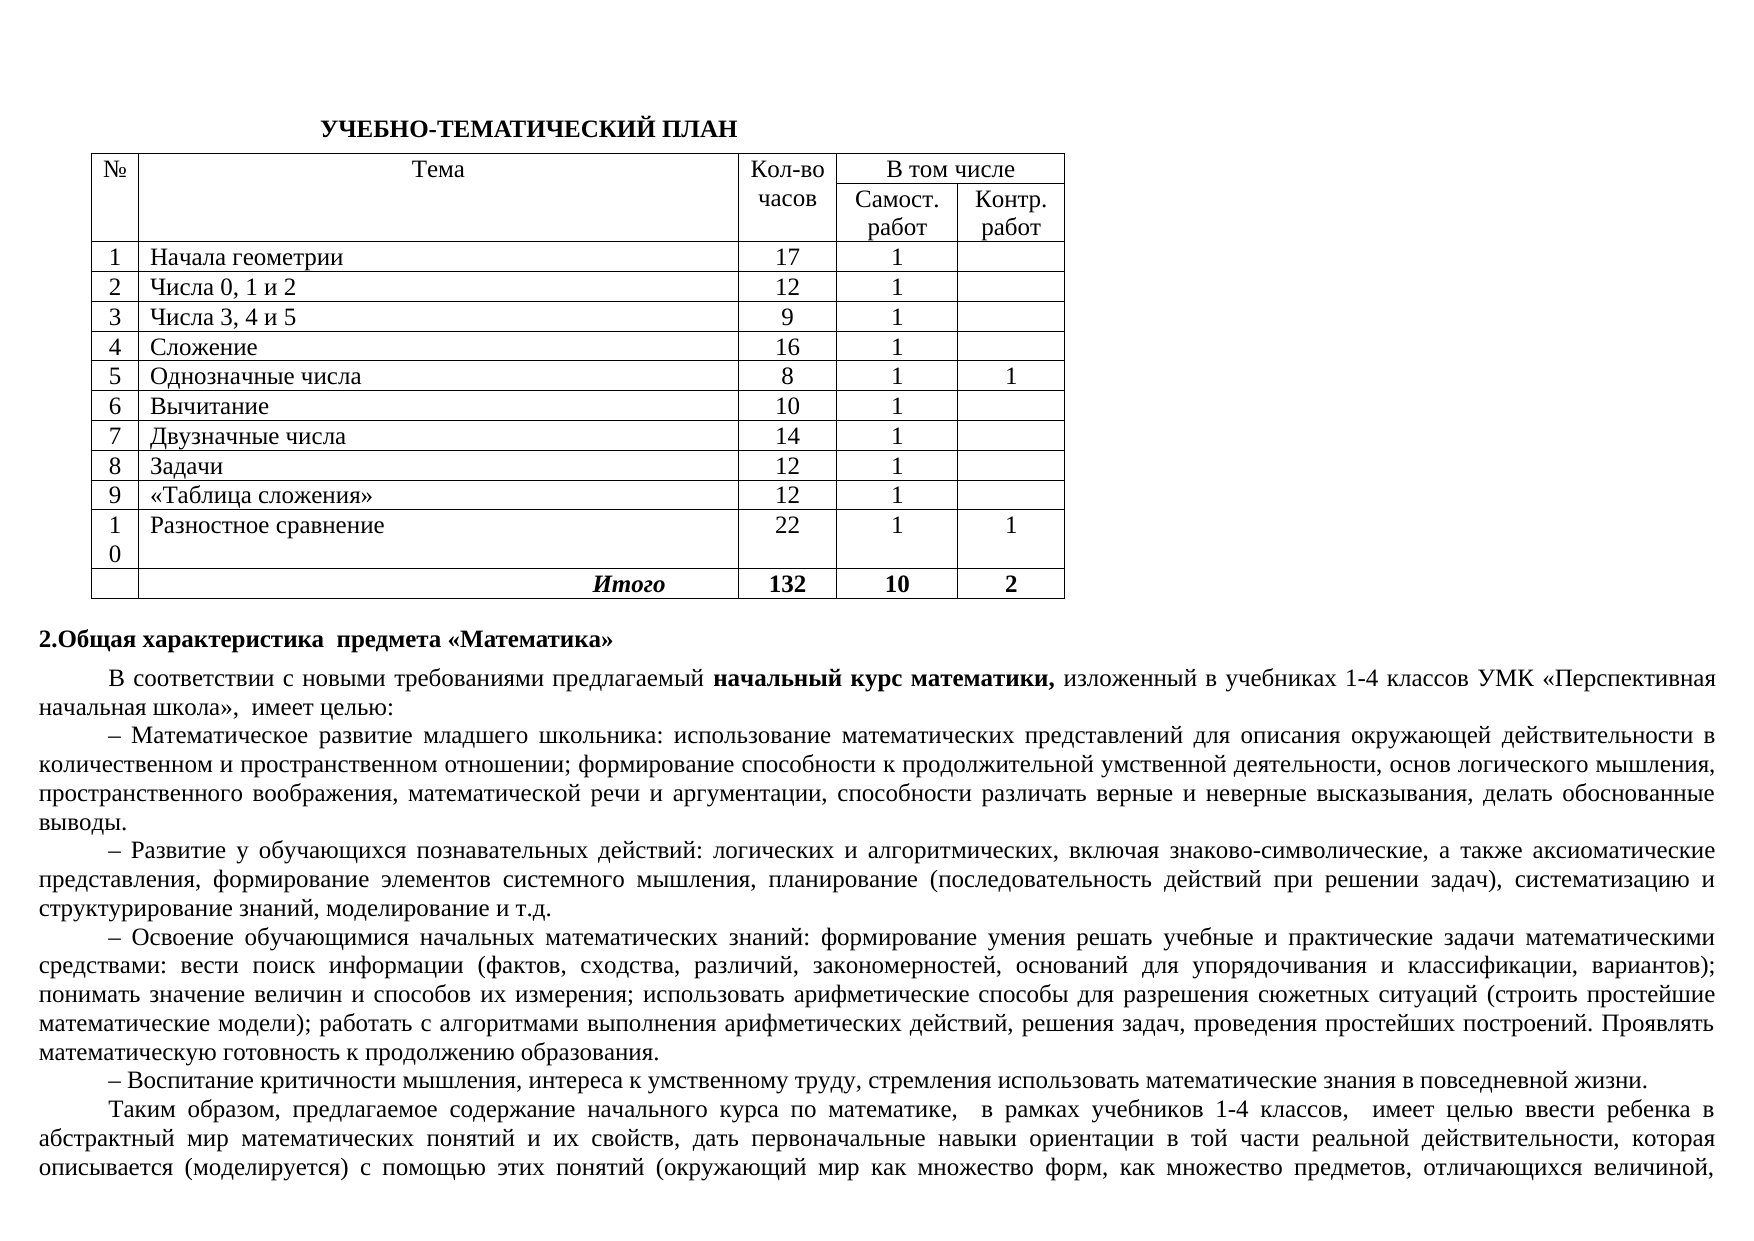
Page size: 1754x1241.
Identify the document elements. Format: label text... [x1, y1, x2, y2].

table_cell 16 [739, 332, 836, 360]
table_cell 22 [739, 510, 836, 568]
table_cell Итого [139, 569, 738, 598]
text – Освоение обучающимися начальных математических знаний: формирование умения решать учебные и практические задачи математическими средствами: вести поиск информации (фактов, сходства, различий, закономерностей, оснований для упорядочивания и классификации, вариантов); понимать значение величин и способов их измерения; использовать арифметические способы для разрешения сюжетных ситуаций (строить простейшие математические модели); работать с алгоритмами выполнения арифметических действий, решения задач, проведения простейших построений. Проявлять математическую готовность к продолжению образования. [38, 922, 1717, 1066]
table_cell 12 [739, 451, 836, 479]
table_header Кол-во часов [739, 154, 836, 241]
table_cell 1 [837, 361, 957, 390]
table_cell Числа 3, 4 и 5 [139, 302, 738, 331]
table_cell 132 [739, 569, 836, 598]
table_cell Числа 0, 1 и 2 [139, 272, 738, 301]
table_cell 8 [92, 451, 138, 479]
table_cell 1 [958, 361, 1064, 390]
table_cell 1 [92, 242, 138, 271]
table_cell Двузначные числа [139, 421, 738, 450]
table_cell 1 [837, 391, 957, 420]
subtitle 2.Общая характеристика предмета «Математика» [38, 624, 1717, 652]
table_cell Самост. работ [837, 184, 957, 241]
table_cell 1 [837, 451, 957, 479]
table_cell 4 [92, 332, 138, 360]
table_header Тема [139, 154, 738, 241]
text – Математическое развитие младшего школьника: использование математических представлений для описания окружающей действительности в количественном и пространственном отношении; формирование способности к продолжительной умственной деятельности, основ логического мышления, пространственного воображения, математической речи и аргументации, способности различать верные и неверные высказывания, делать обоснованные выводы. [38, 721, 1717, 836]
table_cell 1 [837, 481, 957, 509]
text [38, 1094, 1717, 1181]
table_header В том числе [837, 154, 1064, 183]
table_cell [958, 302, 1064, 331]
table_cell [92, 569, 138, 598]
table_cell Вычитание [139, 391, 738, 420]
text – Воспитание критичности мышления, интереса к умственному труду, стремления использовать математические знания в повседневной жизни. [38, 1066, 1717, 1094]
table_cell Разностное сравнение [139, 510, 738, 568]
table_cell 1 [958, 510, 1064, 568]
table_cell [958, 242, 1064, 271]
text – Развитие у обучающихся познавательных действий: логических и алгоритмических, включая знаково-символические, а также аксиоматические представления, формирование элементов системного мышления, планирование (последовательность действий при решении задач), систематизацию и структурирование знаний, моделирование и т.д. [38, 836, 1717, 922]
table_cell 1 [837, 242, 957, 271]
table_cell [958, 272, 1064, 301]
table_cell 12 [739, 481, 836, 509]
table_cell 12 [739, 272, 836, 301]
table_cell 14 [739, 421, 836, 450]
table_header № [92, 154, 138, 241]
table_cell 1 [837, 272, 957, 301]
table_cell 3 [92, 302, 138, 331]
table_cell 2 [92, 272, 138, 301]
table_cell [958, 421, 1064, 450]
table_cell [958, 451, 1064, 479]
table_cell 7 [92, 421, 138, 450]
table_cell 5 [92, 361, 138, 390]
subtitle УЧЕБНО-ТЕМАТИЧЕСКИЙ ПЛАН [38, 114, 1717, 142]
table_cell [958, 391, 1064, 420]
table_cell 6 [92, 391, 138, 420]
table_cell [958, 332, 1064, 360]
table_cell 1 [837, 510, 957, 568]
table_cell 17 [739, 242, 836, 271]
table_cell 8 [739, 361, 836, 390]
table_cell 10 [92, 510, 138, 568]
table_cell Задачи [139, 451, 738, 479]
table_cell Однозначные числа [139, 361, 738, 390]
table_cell «Таблица сложения» [139, 481, 738, 509]
table_cell 10 [739, 391, 836, 420]
table_cell 1 [837, 332, 957, 360]
table_cell [958, 481, 1064, 509]
table_cell Начала геометрии [139, 242, 738, 271]
table_cell Контр. работ [958, 184, 1064, 241]
table_cell 1 [837, 302, 957, 331]
table_cell 9 [739, 302, 836, 331]
table_cell 1 [837, 421, 957, 450]
table_cell 10 [837, 569, 957, 598]
text В соответствии с новыми требованиями предлагаемый начальный курс математики, изложенный в учебниках 1-4 классов УМК «Перспективная начальная школа», имеет целью: [38, 663, 1717, 721]
table_cell 9 [92, 481, 138, 509]
table_cell 2 [958, 569, 1064, 598]
table_cell Сложение [139, 332, 738, 360]
